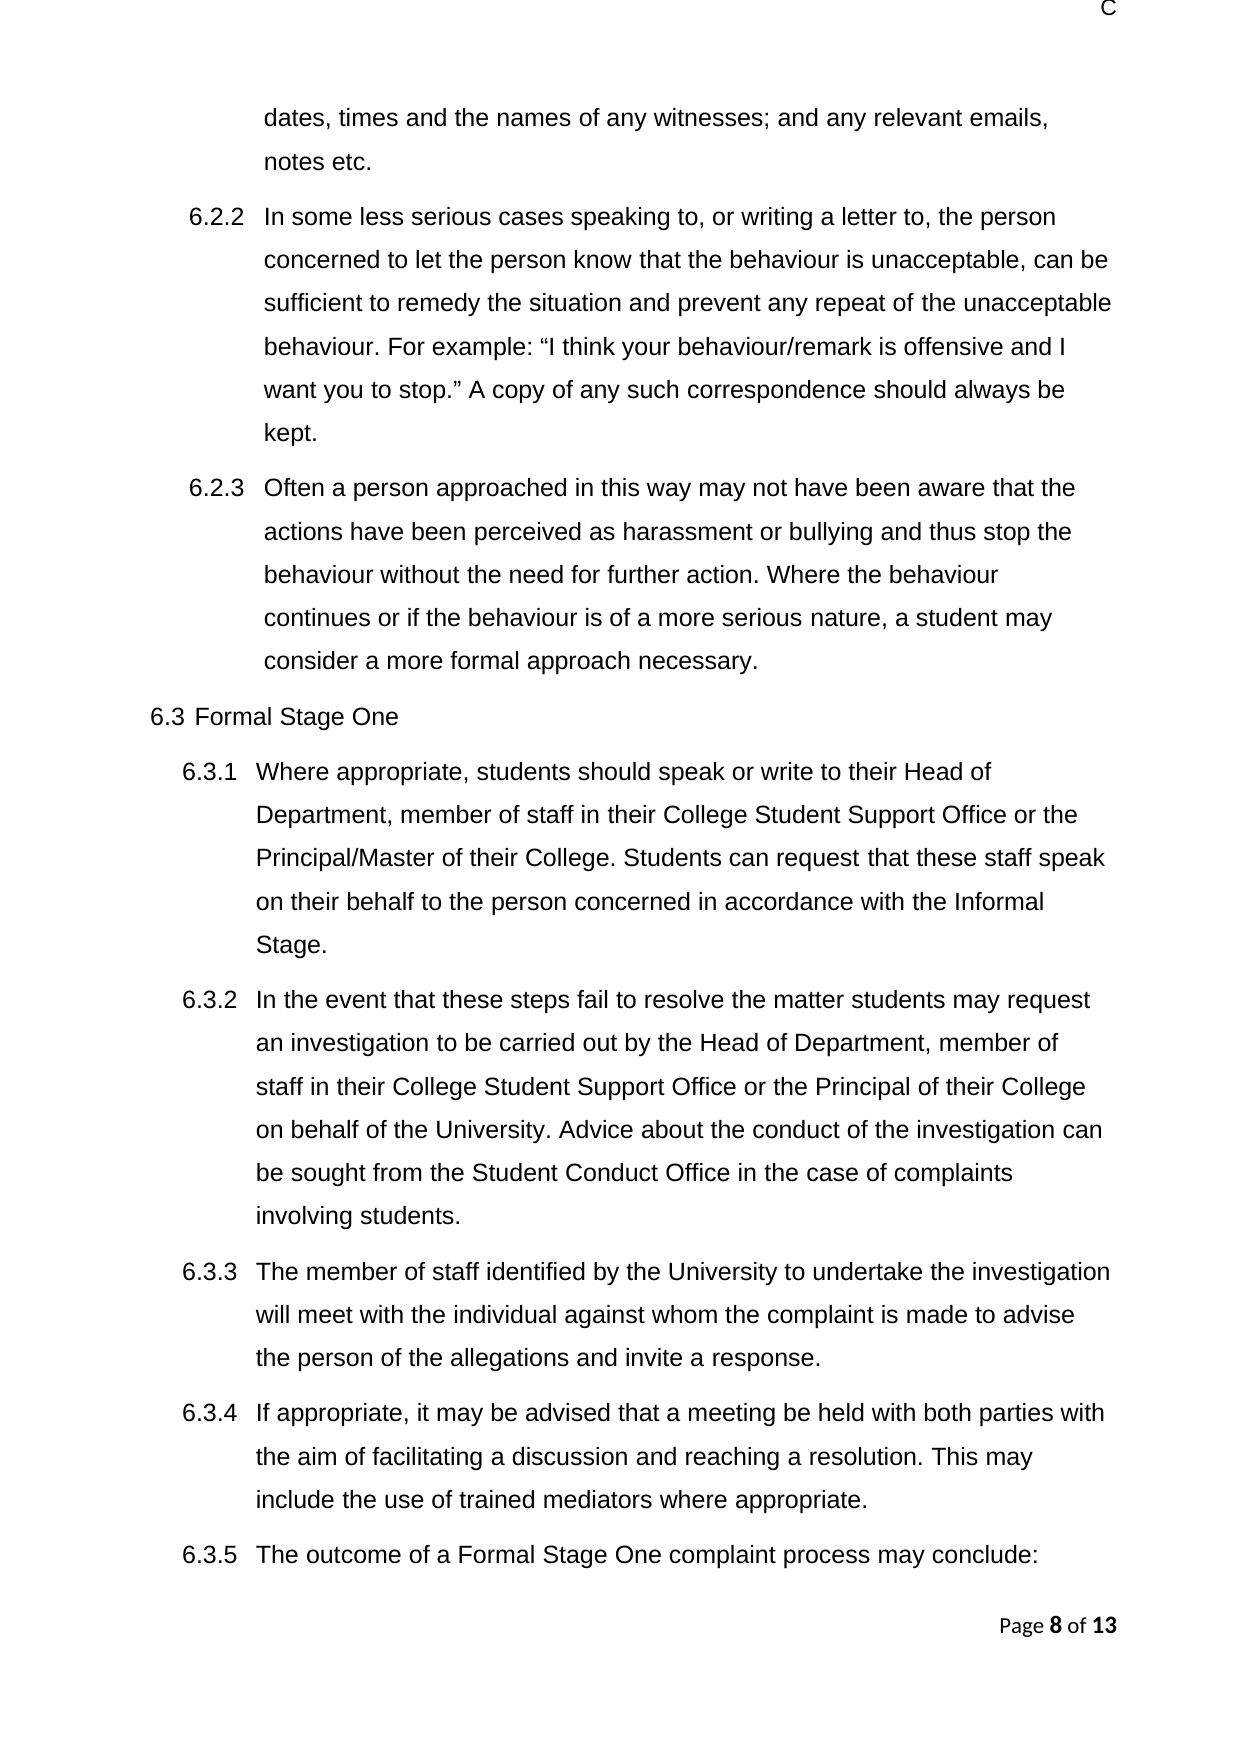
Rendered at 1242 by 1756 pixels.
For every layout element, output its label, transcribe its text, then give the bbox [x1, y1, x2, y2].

subtitle Often a person approached in this way may not have been aware that the actions have been perceived as harassment or bullying and thus stop the behaviour without the need for further action. Where the behaviour continues or if the behaviour is of a more serious nature, a student may consider a more formal approach necessary. [189, 473, 1112, 675]
subtitle The outcome of a Formal Stage One complaint process may conclude: [182, 1540, 1112, 1569]
subtitle Where appropriate, students should speak or write to their Head of Department, member of staff in their College Student Support Office or the Principal/Master of their College. Students can request that these staff speak on their behalf to the person concerned in accordance with the Informal Stage. [182, 757, 1112, 958]
subtitle In the event that these steps fail to resolve the matter students may request an investigation to be carried out by the Head of Department, member of staff in their College Student Support Office or the Principal of their College on behalf of the University. Advice about the conduct of the investigation can be sought from the Student Conduct Office in the case of complaints involving students. [182, 985, 1112, 1230]
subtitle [189, 103, 1112, 175]
subtitle The member of staff identified by the University to undertake the investigation will meet with the individual against whom the complaint is made to advise the person of the allegations and invite a response. [182, 1257, 1112, 1372]
subtitle If appropriate, it may be advised that a meeting be held with both parties with the aim of facilitating a discussion and reaching a resolution. This may include the use of trained mediators where appropriate. [182, 1398, 1112, 1513]
subtitle In some less serious cases speaking to, or writing a letter to, the person concerned to let the person know that the behaviour is unacceptable, can be sufficient to remedy the situation and prevent any repeat of the unacceptable behaviour. For example: “I think your behaviour/remark is offensive and I want you to stop.” A copy of any such correspondence should always be kept. [189, 202, 1112, 447]
subtitle Formal Stage One [150, 702, 1112, 730]
